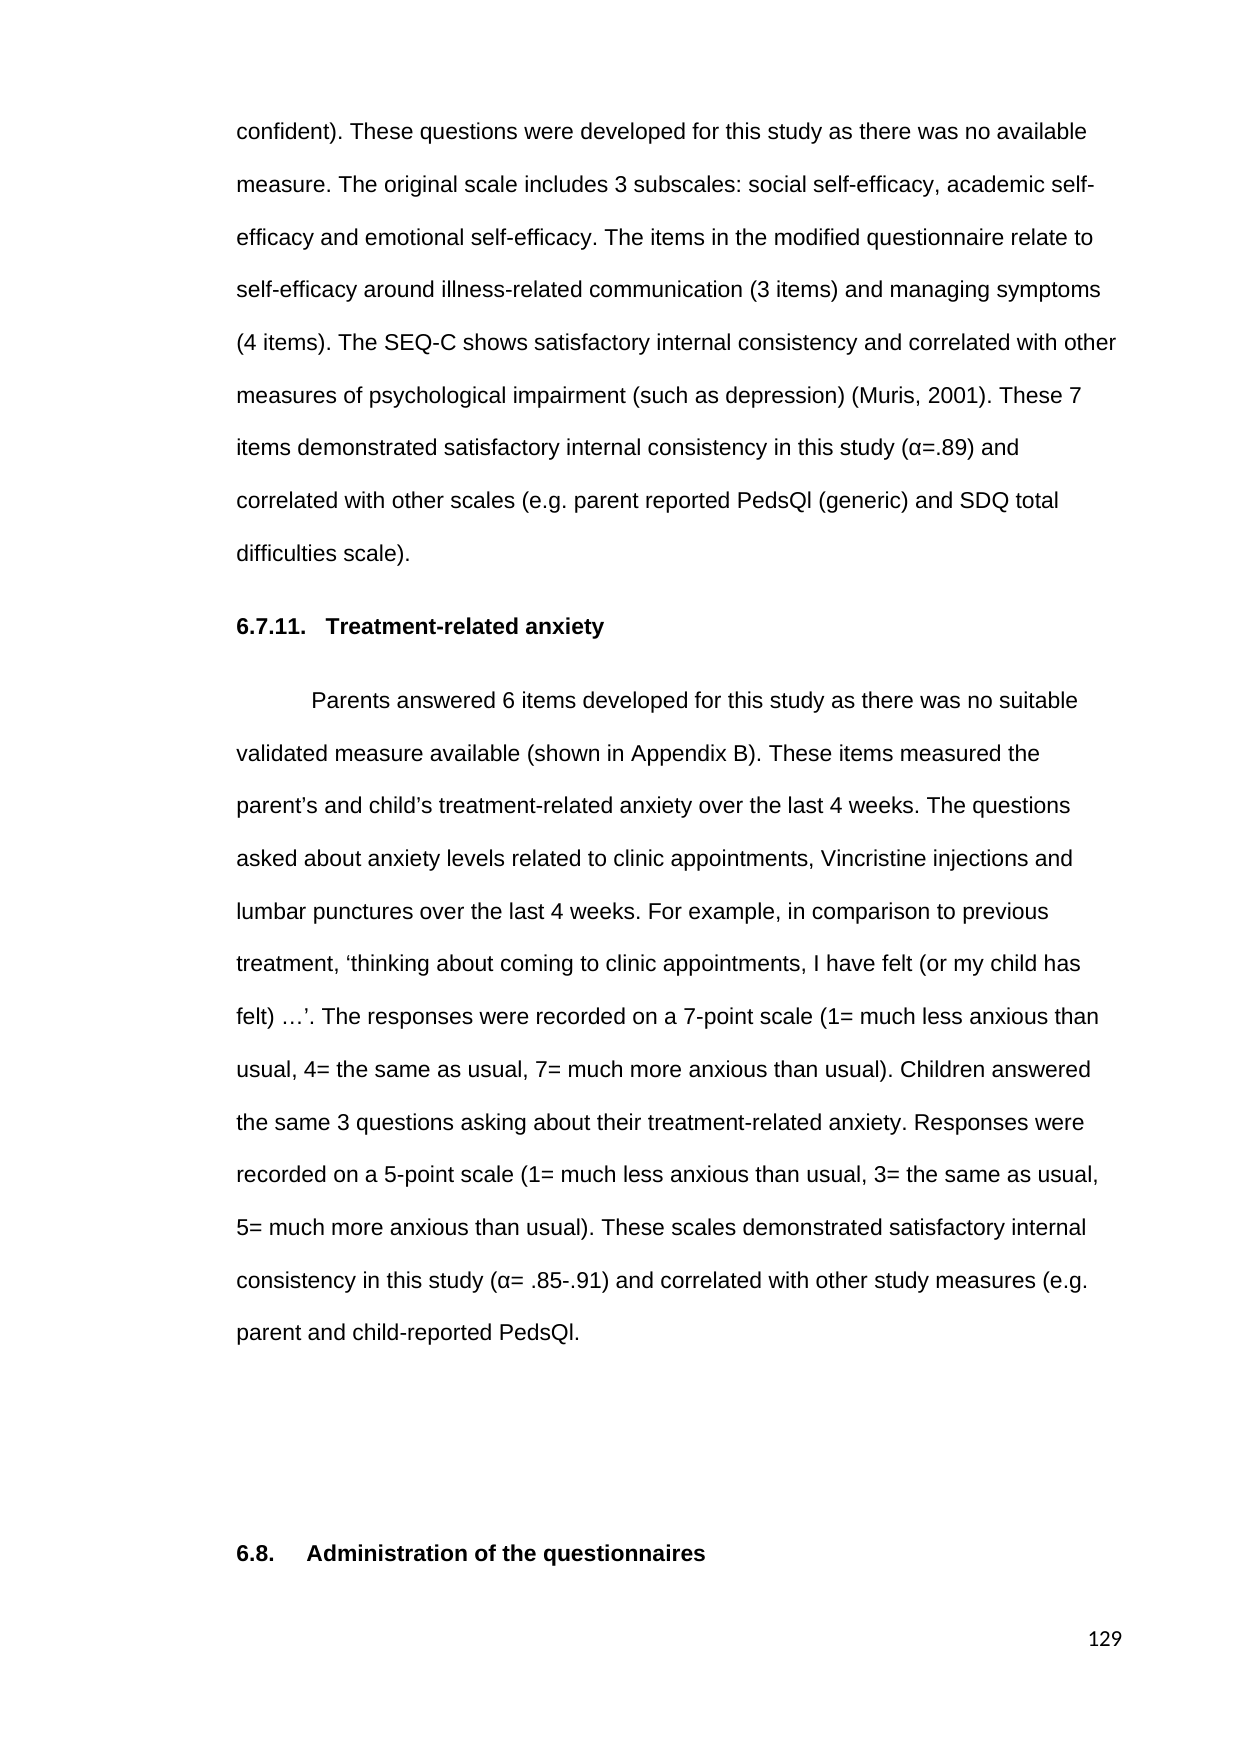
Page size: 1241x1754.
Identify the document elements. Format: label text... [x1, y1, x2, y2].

text 6.7.11. Treatment-related anxiety [236, 613, 1122, 640]
text Parents answered 6 items developed for this study as there was no suitable validated measure available (shown in Appendix B). These items measured the parent’s and child’s treatment-related anxiety over the last 4 weeks. The questions asked about anxiety levels related to clinic appointments, Vincristine injections and lumbar punctures over the last 4 weeks. For example, in comparison to previous treatment, ‘thinking about coming to clinic appointments, I have felt (or my child has felt) …’. The responses were recorded on a 7-point scale (1= much less anxious than usual, 4= the same as usual, 7= much more anxious than usual). Children answered the same 3 questions asking about their treatment-related anxiety. Responses were recorded on a 5-point scale (1= much less anxious than usual, 3= the same as usual, 5= much more anxious than usual). These scales demonstrated satisfactory internal consistency in this study (α= .85-.91) and correlated with other study measures (e.g. parent and child-reported PedsQl. [236, 687, 1122, 1346]
text 6.8. Administration of the questionnaires [236, 1540, 1122, 1566]
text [236, 118, 1122, 566]
